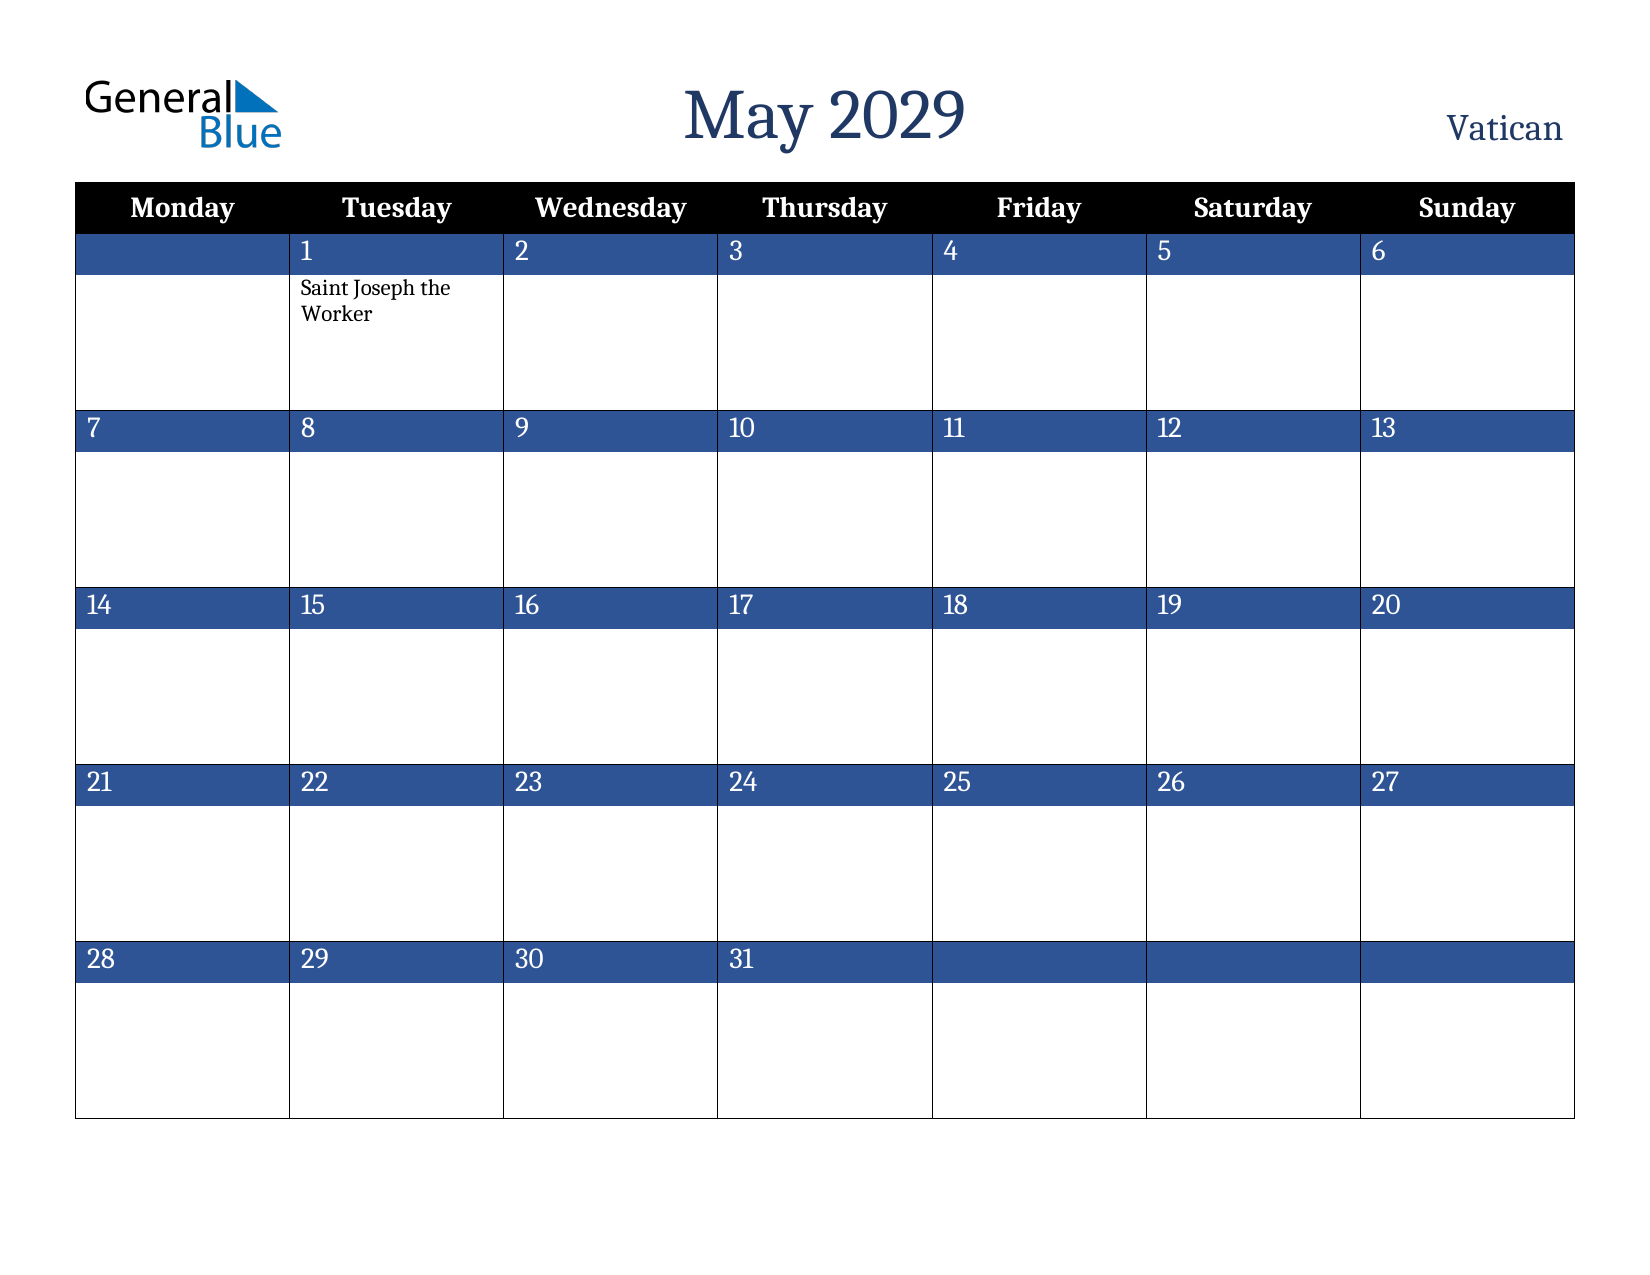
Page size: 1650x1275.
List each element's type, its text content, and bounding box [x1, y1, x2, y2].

table_cell 3 [718, 234, 932, 275]
table_cell Monday [76, 183, 289, 233]
table_cell 10 [718, 411, 932, 452]
table_cell [76, 452, 289, 587]
table_cell [933, 629, 1146, 764]
table_cell 12 [1147, 411, 1360, 452]
table_cell 1 [290, 234, 503, 275]
table_cell 6 [1361, 234, 1574, 275]
table_cell [290, 806, 503, 941]
table_cell [290, 983, 503, 1118]
table_cell [933, 275, 1146, 410]
table_cell [933, 942, 1146, 983]
table_cell 21 [76, 765, 289, 806]
table_cell [1361, 629, 1574, 764]
table_cell 2 [504, 234, 717, 275]
table_cell [504, 806, 717, 941]
table_cell [718, 452, 932, 587]
table_cell [933, 983, 1146, 1118]
table_cell [504, 629, 717, 764]
table_cell [504, 452, 717, 587]
table_cell Tuesday [290, 183, 503, 233]
table_cell 18 [933, 588, 1146, 629]
table_header [76, 75, 503, 182]
table_cell Wednesday [504, 183, 717, 233]
table_cell [718, 983, 932, 1118]
table_cell 16 [504, 588, 717, 629]
table_cell 13 [1361, 411, 1574, 452]
table_cell [76, 806, 289, 941]
table_cell [76, 629, 289, 764]
table_cell [76, 983, 289, 1118]
table_header May 2029 [504, 75, 1146, 182]
table_cell [718, 806, 932, 941]
table_cell 22 [290, 765, 503, 806]
table_cell 24 [718, 765, 932, 806]
table_cell [1361, 275, 1574, 410]
picture [86, 80, 281, 148]
table_cell 7 [76, 411, 289, 452]
table_cell [504, 275, 717, 410]
table_cell 8 [290, 411, 503, 452]
table_cell 15 [290, 588, 503, 629]
table_cell [76, 234, 289, 275]
table_cell [1147, 983, 1360, 1118]
table_cell [1361, 806, 1574, 941]
table_cell [290, 452, 503, 587]
table_cell Friday [933, 183, 1146, 233]
table_cell 9 [504, 411, 717, 452]
table_cell Thursday [718, 183, 932, 233]
table_cell [933, 452, 1146, 587]
table_cell Saturday [1147, 183, 1360, 233]
table_cell 30 [504, 942, 717, 983]
table_cell [1361, 452, 1574, 587]
table_cell 25 [933, 765, 1146, 806]
table_cell 4 [933, 234, 1146, 275]
table_cell [76, 275, 289, 410]
table_cell 5 [1147, 234, 1360, 275]
table_cell 11 [933, 411, 1146, 452]
table_cell 29 [290, 942, 503, 983]
table_cell [1147, 629, 1360, 764]
table_cell 27 [1361, 765, 1574, 806]
table_cell 17 [718, 588, 932, 629]
table_cell [718, 629, 932, 764]
table_header Vatican [1146, 75, 1574, 182]
table_cell [718, 275, 932, 410]
table_cell [504, 983, 717, 1118]
table_cell Saint Joseph the Worker [290, 275, 503, 410]
table_cell 28 [76, 942, 289, 983]
table_cell [290, 629, 503, 764]
table_cell [1361, 983, 1574, 1118]
table_cell [1147, 275, 1360, 410]
table_cell [1147, 452, 1360, 587]
table_cell 31 [718, 942, 932, 983]
table_cell [1361, 942, 1574, 983]
table_cell 19 [1147, 588, 1360, 629]
table_cell [1147, 942, 1360, 983]
table_cell Sunday [1361, 183, 1574, 233]
table_cell [1147, 806, 1360, 941]
table_cell 26 [1147, 765, 1360, 806]
table_cell 14 [76, 588, 289, 629]
table_cell [933, 806, 1146, 941]
table_cell 23 [504, 765, 717, 806]
table_cell 20 [1361, 588, 1574, 629]
